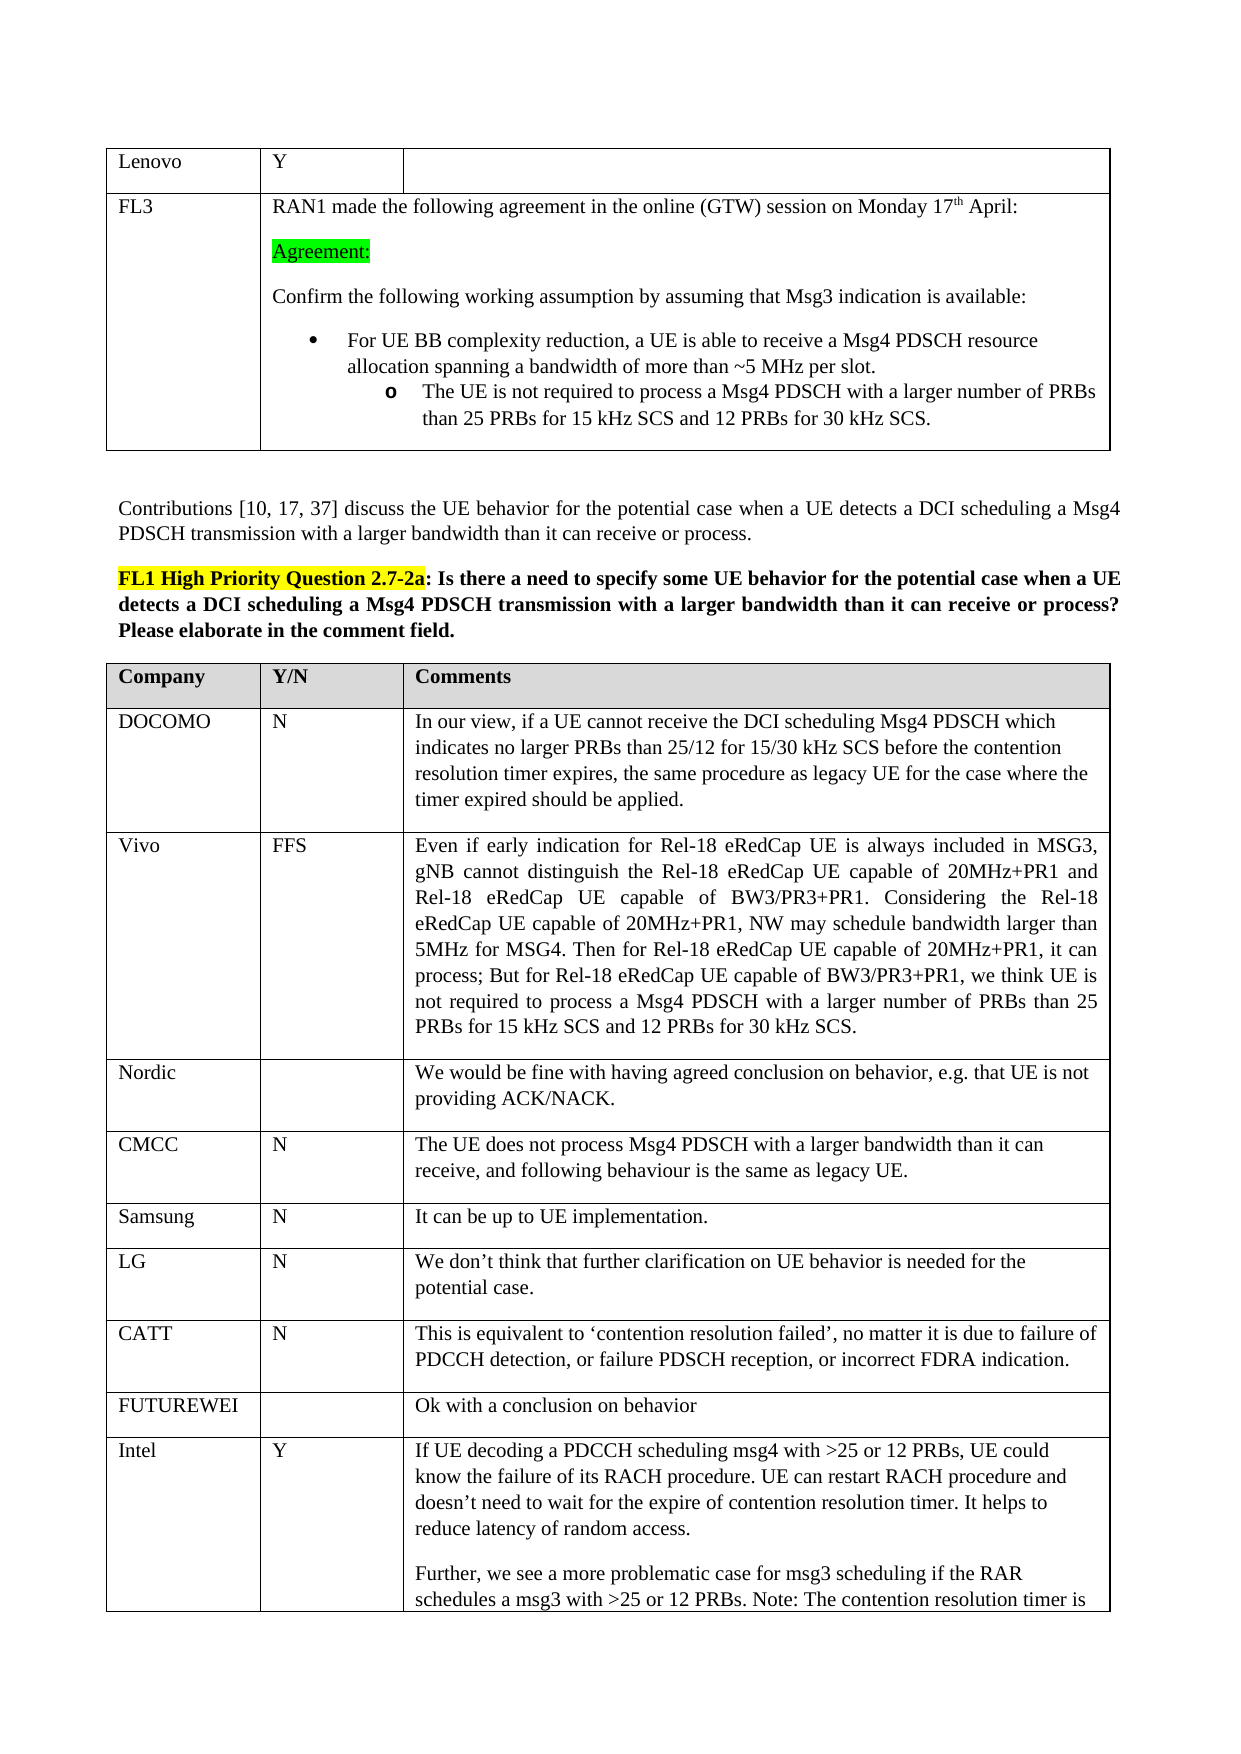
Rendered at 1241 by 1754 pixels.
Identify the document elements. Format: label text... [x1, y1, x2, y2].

table_cell RAN1 made the following agreement in the online (GTW) session on Monday 17th April: Agreement: Confirm the following working assumption by assuming that Msg3 indication is available: For UE BB complexity reduction, a UE is able to receive a Msg4 PDSCH resource allocation spanning a bandwidth of more than ~5 MHz per slot. The UE is not required to process a Msg4 PDSCH with a larger number of PRBs than 25 PRBs for 15 kHz SCS and 12 PRBs for 30 kHz SCS. [261, 194, 1109, 450]
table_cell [404, 1438, 1109, 1611]
table_header Comments [404, 664, 1109, 708]
table_cell Samsung [107, 1204, 260, 1248]
table_cell CATT [107, 1321, 260, 1392]
table_cell N [261, 1132, 403, 1202]
table_cell LG [107, 1249, 260, 1320]
table_cell Y [261, 149, 403, 193]
table_cell N [261, 1249, 403, 1320]
table_header Company [107, 664, 260, 708]
table_cell [404, 149, 1109, 193]
table_cell Y [261, 1438, 403, 1611]
table_cell Nordic [107, 1060, 260, 1131]
table_cell N [261, 1204, 403, 1248]
table_cell Ok with a conclusion on behavior [404, 1393, 1109, 1437]
table_cell Intel [107, 1438, 260, 1611]
text Contributions [10, 17, 37] discuss the UE behavior for the potential case when a UE detects a DCI scheduling a Msg4 PDSCH transmission with a larger bandwidth than it can receive or process. [118, 495, 1122, 545]
table_cell In our view, if a UE cannot receive the DCI scheduling Msg4 PDSCH which indicates no larger PRBs than 25/12 for 15/30 kHz SCS before the contention resolution timer expires, the same procedure as legacy UE for the case where the timer expired should be applied. [404, 709, 1109, 832]
table_cell DOCOMO [107, 709, 260, 832]
table_cell We don’t think that further clarification on UE behavior is needed for the potential case. [404, 1249, 1109, 1320]
table_cell N [261, 1321, 403, 1392]
table_cell FFS [261, 833, 403, 1059]
table_cell It can be up to UE implementation. [404, 1204, 1109, 1248]
table_cell This is equivalent to ‘contention resolution failed’, no matter it is due to failure of PDCCH detection, or failure PDSCH reception, or incorrect FDRA indication. [404, 1321, 1109, 1392]
table_cell The UE does not process Msg4 PDSCH with a larger bandwidth than it can receive, and following behaviour is the same as legacy UE. [404, 1132, 1109, 1202]
table_header Y/N [261, 664, 403, 708]
table_cell Lenovo [107, 149, 260, 193]
table_cell FUTUREWEI [107, 1393, 260, 1437]
table_cell We would be fine with having agreed conclusion on behavior, e.g. that UE is not providing ACK/NACK. [404, 1060, 1109, 1131]
table_cell Vivo [107, 833, 260, 1059]
table_cell CMCC [107, 1132, 260, 1202]
text FL1 High Priority Question 2.7-2a: Is there a need to specify some UE behavior for the potential case when a UE detects a DCI scheduling a Msg4 PDSCH transmission with a larger bandwidth than it can receive or process? Please elaborate in the comment field. [118, 566, 1122, 642]
table_cell [261, 1393, 403, 1437]
table_cell Even if early indication for Rel-18 eRedCap UE is always included in MSG3, gNB cannot distinguish the Rel-18 eRedCap UE capable of 20MHz+PR1 and Rel-18 eRedCap UE capable of BW3/PR3+PR1. Considering the Rel-18 eRedCap UE capable of 20MHz+PR1, NW may schedule bandwidth larger than 5MHz for MSG4. Then for Rel-18 eRedCap UE capable of 20MHz+PR1, it can process; But for Rel-18 eRedCap UE capable of BW3/PR3+PR1, we think UE is not required to process a Msg4 PDSCH with a larger number of PRBs than 25 PRBs for 15 kHz SCS and 12 PRBs for 30 kHz SCS. [404, 833, 1109, 1059]
table_cell [261, 1060, 403, 1131]
table_cell N [261, 709, 403, 832]
table_cell FL3 [107, 194, 260, 450]
